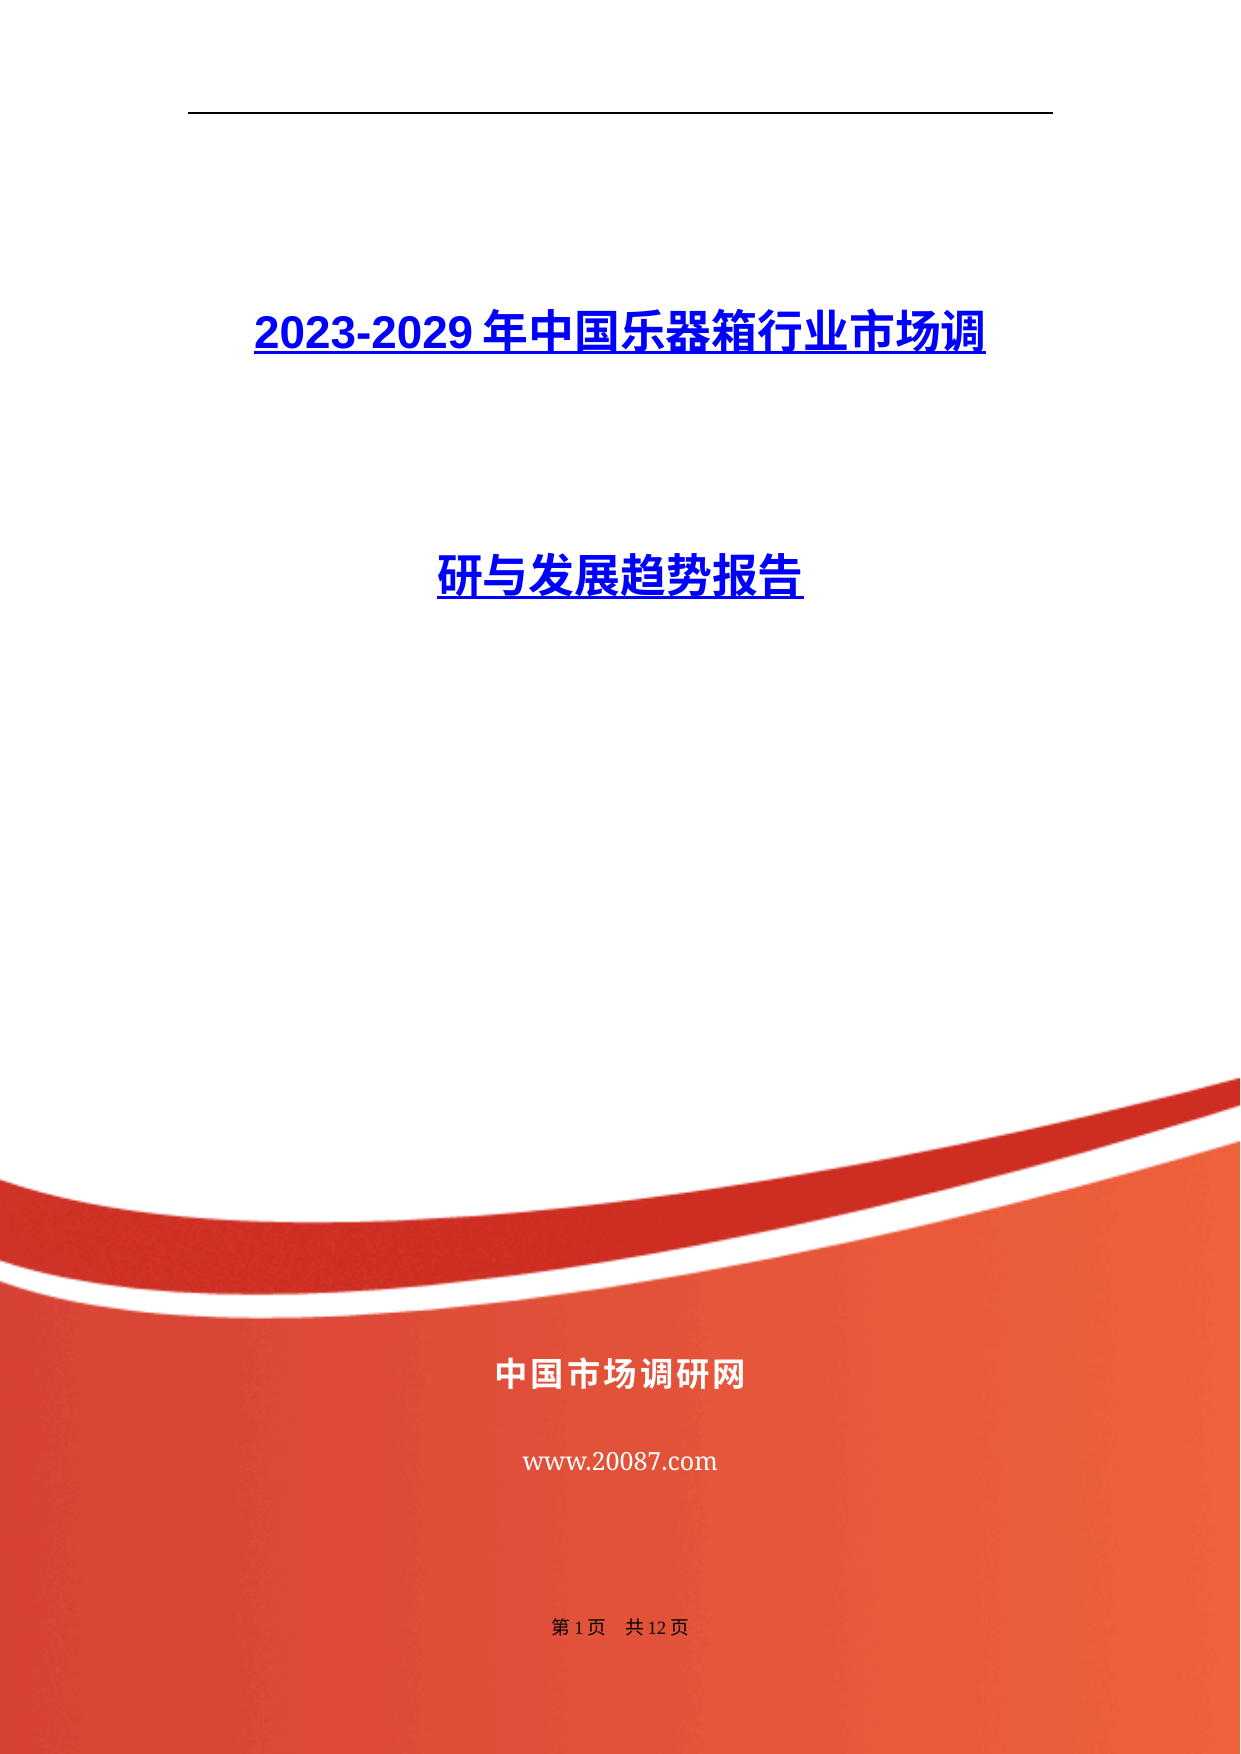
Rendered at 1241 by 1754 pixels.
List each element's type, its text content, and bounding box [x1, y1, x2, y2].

text www.20087.com [187, 1428, 1053, 1493]
table_header 2023-2029年中国乐器箱行业市场调研与发展趋势报告 [188, 207, 1053, 773]
picture [0, 1006, 1241, 1754]
subtitle 中国市场调研网 [187, 1339, 1053, 1404]
